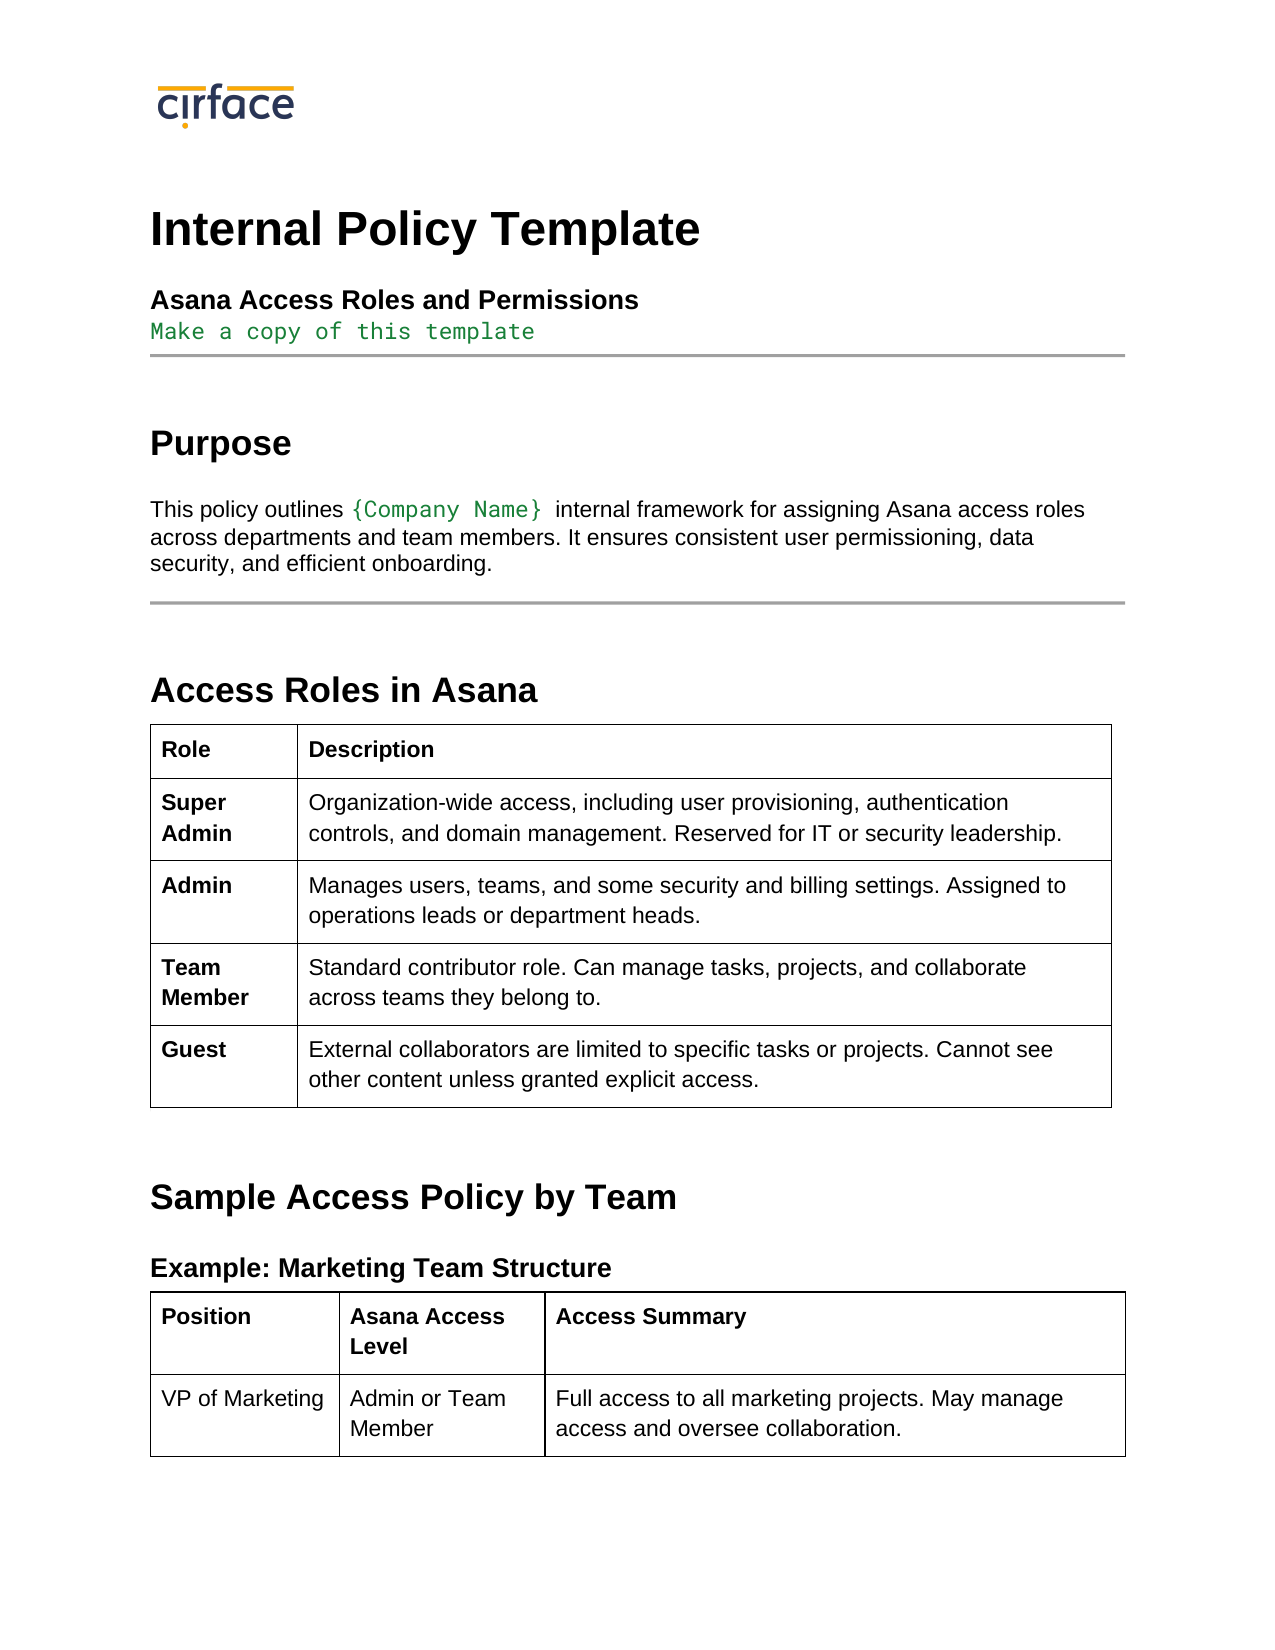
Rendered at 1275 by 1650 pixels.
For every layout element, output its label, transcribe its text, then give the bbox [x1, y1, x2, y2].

table_header Role [151, 725, 297, 778]
subtitle Purpose [150, 422, 1125, 462]
table_cell Organization-wide access, including user provisioning, authentication controls, and domain management. Reserved for IT or security leadership. [298, 779, 1111, 860]
subtitle Sample Access Policy by Team [150, 1176, 1125, 1217]
table_header Access Summary [546, 1293, 1125, 1374]
table_cell Manages users, teams, and some security and billing settings. Assigned to operations leads or department heads. [298, 861, 1111, 942]
table_header Description [298, 725, 1111, 778]
table_cell Super Admin [151, 779, 297, 860]
text This policy outlines {Company Name} internal framework for assigning Asana access roles across departments and team members. It ensures consistent user permissioning, data security, and efficient onboarding. [150, 493, 1125, 576]
table_cell Full access to all marketing projects. May manage access and oversee collaboration. [546, 1375, 1125, 1456]
table_cell Team Member [151, 944, 297, 1025]
table_header Asana Access Level [340, 1293, 544, 1374]
table_cell Admin or Team Member [340, 1375, 544, 1456]
subtitle Internal Policy Template [150, 200, 1125, 255]
table_cell Standard contributor role. Can manage tasks, projects, and collaborate across teams they belong to. [298, 944, 1111, 1025]
subtitle Asana Access Roles and Permissions Make a copy of this template [150, 284, 1125, 346]
table_header Position [151, 1293, 339, 1374]
subtitle Example: Marketing Team Structure [150, 1252, 1125, 1283]
table_cell Guest [151, 1026, 297, 1107]
table_cell VP of Marketing [151, 1375, 339, 1456]
table_cell External collaborators are limited to specific tasks or projects. Cannot see other content unless granted explicit access. [298, 1026, 1111, 1107]
subtitle Access Roles in Asana [150, 669, 1125, 710]
picture [150, 75, 301, 136]
table_cell Admin [151, 861, 297, 942]
